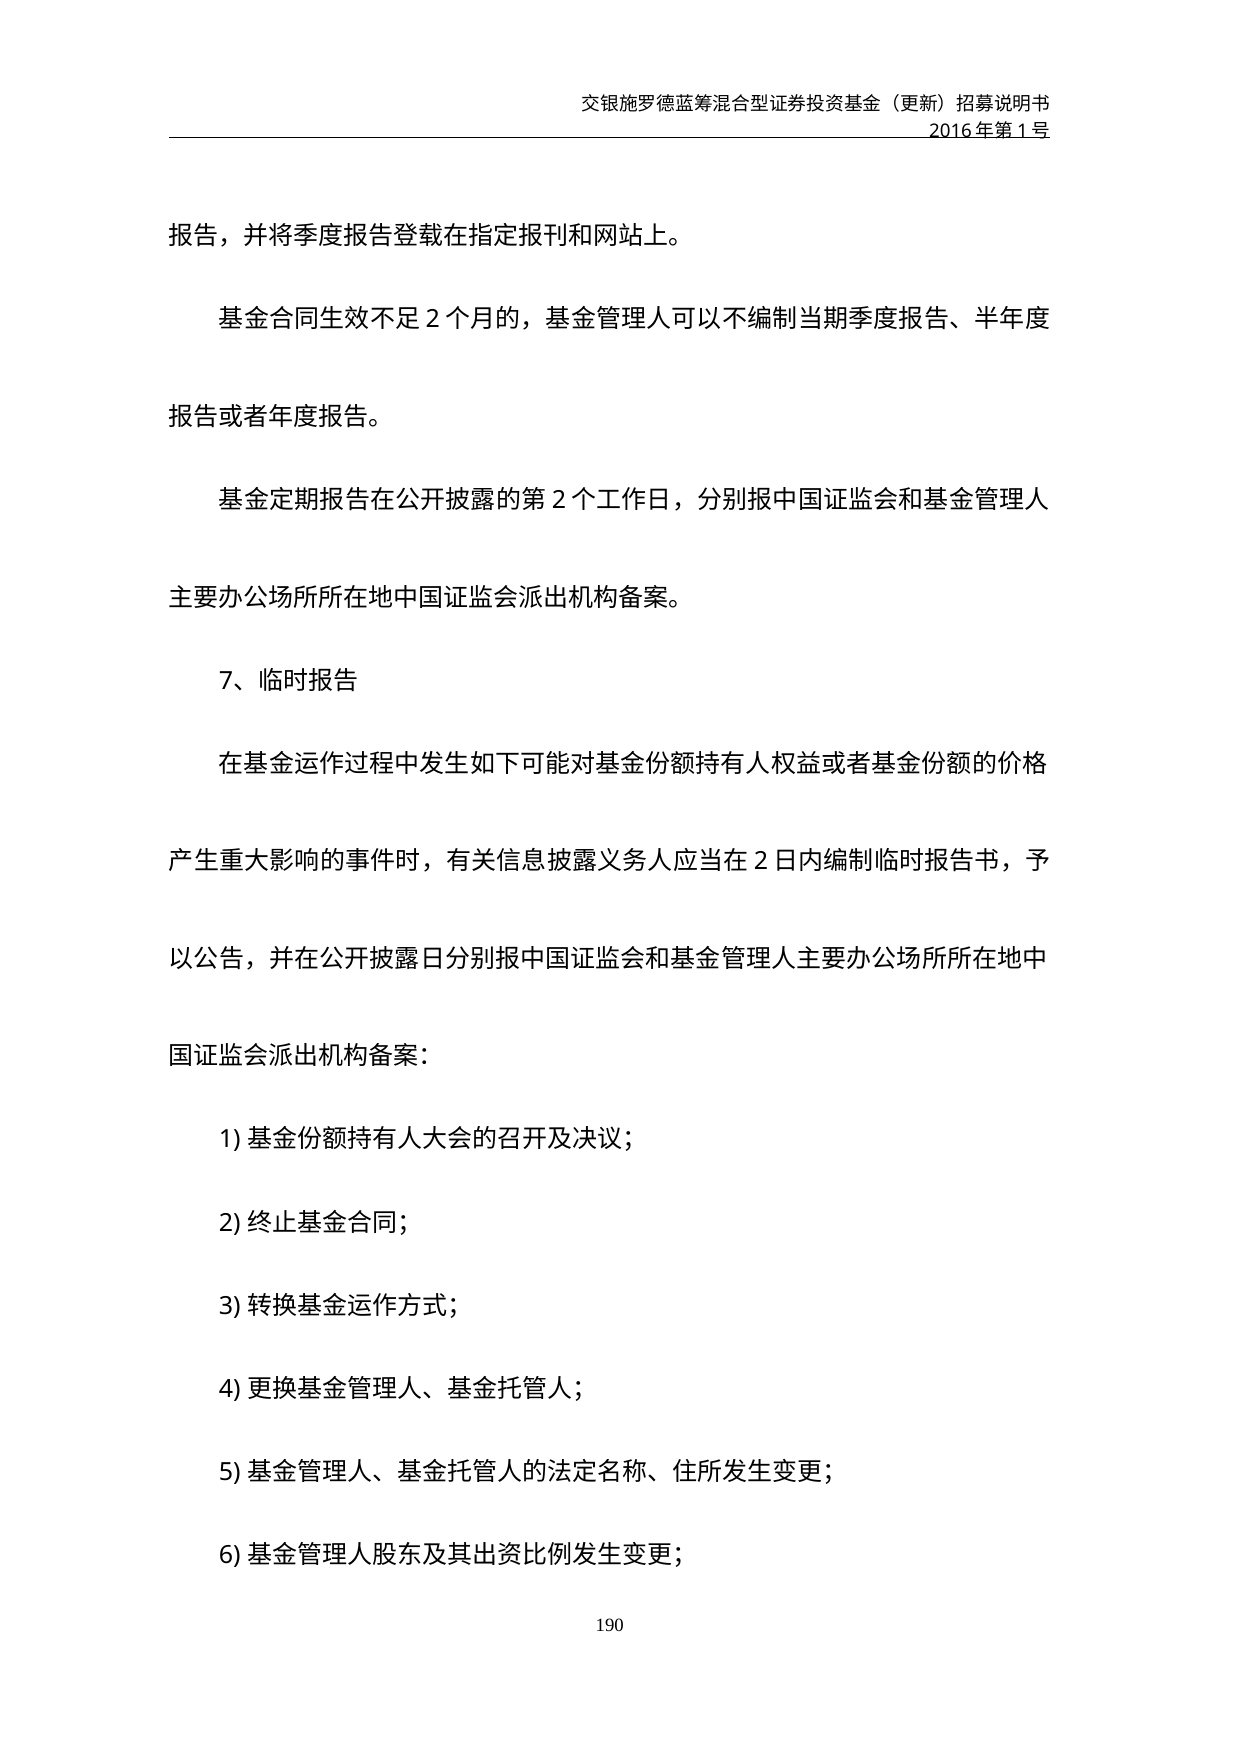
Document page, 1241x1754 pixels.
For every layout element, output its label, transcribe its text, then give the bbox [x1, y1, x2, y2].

text 3) 转换基金运作方式； [169, 1271, 1050, 1336]
text 2) 终止基金合同； [169, 1188, 1050, 1253]
text 1) 基金份额持有人大会的召开及决议； [169, 1104, 1050, 1169]
text 基金合同生效不足2个月的，基金管理人可以不编制当期季度报告、半年度报告或者年度报告。 [169, 284, 1050, 447]
text 7、临时报告 [169, 646, 1050, 711]
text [169, 201, 1050, 266]
text 4) 更换基金管理人、基金托管人； [169, 1354, 1050, 1419]
text 在基金运作过程中发生如下可能对基金份额持有人权益或者基金份额的价格产生重大影响的事件时，有关信息披露义务人应当在2日内编制临时报告书，予以公告，并在公开披露日分别报中国证监会和基金管理人主要办公场所所在地中国证监会派出机构备案： [169, 729, 1050, 1086]
text 基金定期报告在公开披露的第2个工作日，分别报中国证监会和基金管理人主要办公场所所在地中国证监会派出机构备案。 [169, 465, 1050, 628]
text 5) 基金管理人、基金托管人的法定名称、住所发生变更； [169, 1437, 1050, 1502]
text 6) 基金管理人股东及其出资比例发生变更； [169, 1520, 1050, 1585]
